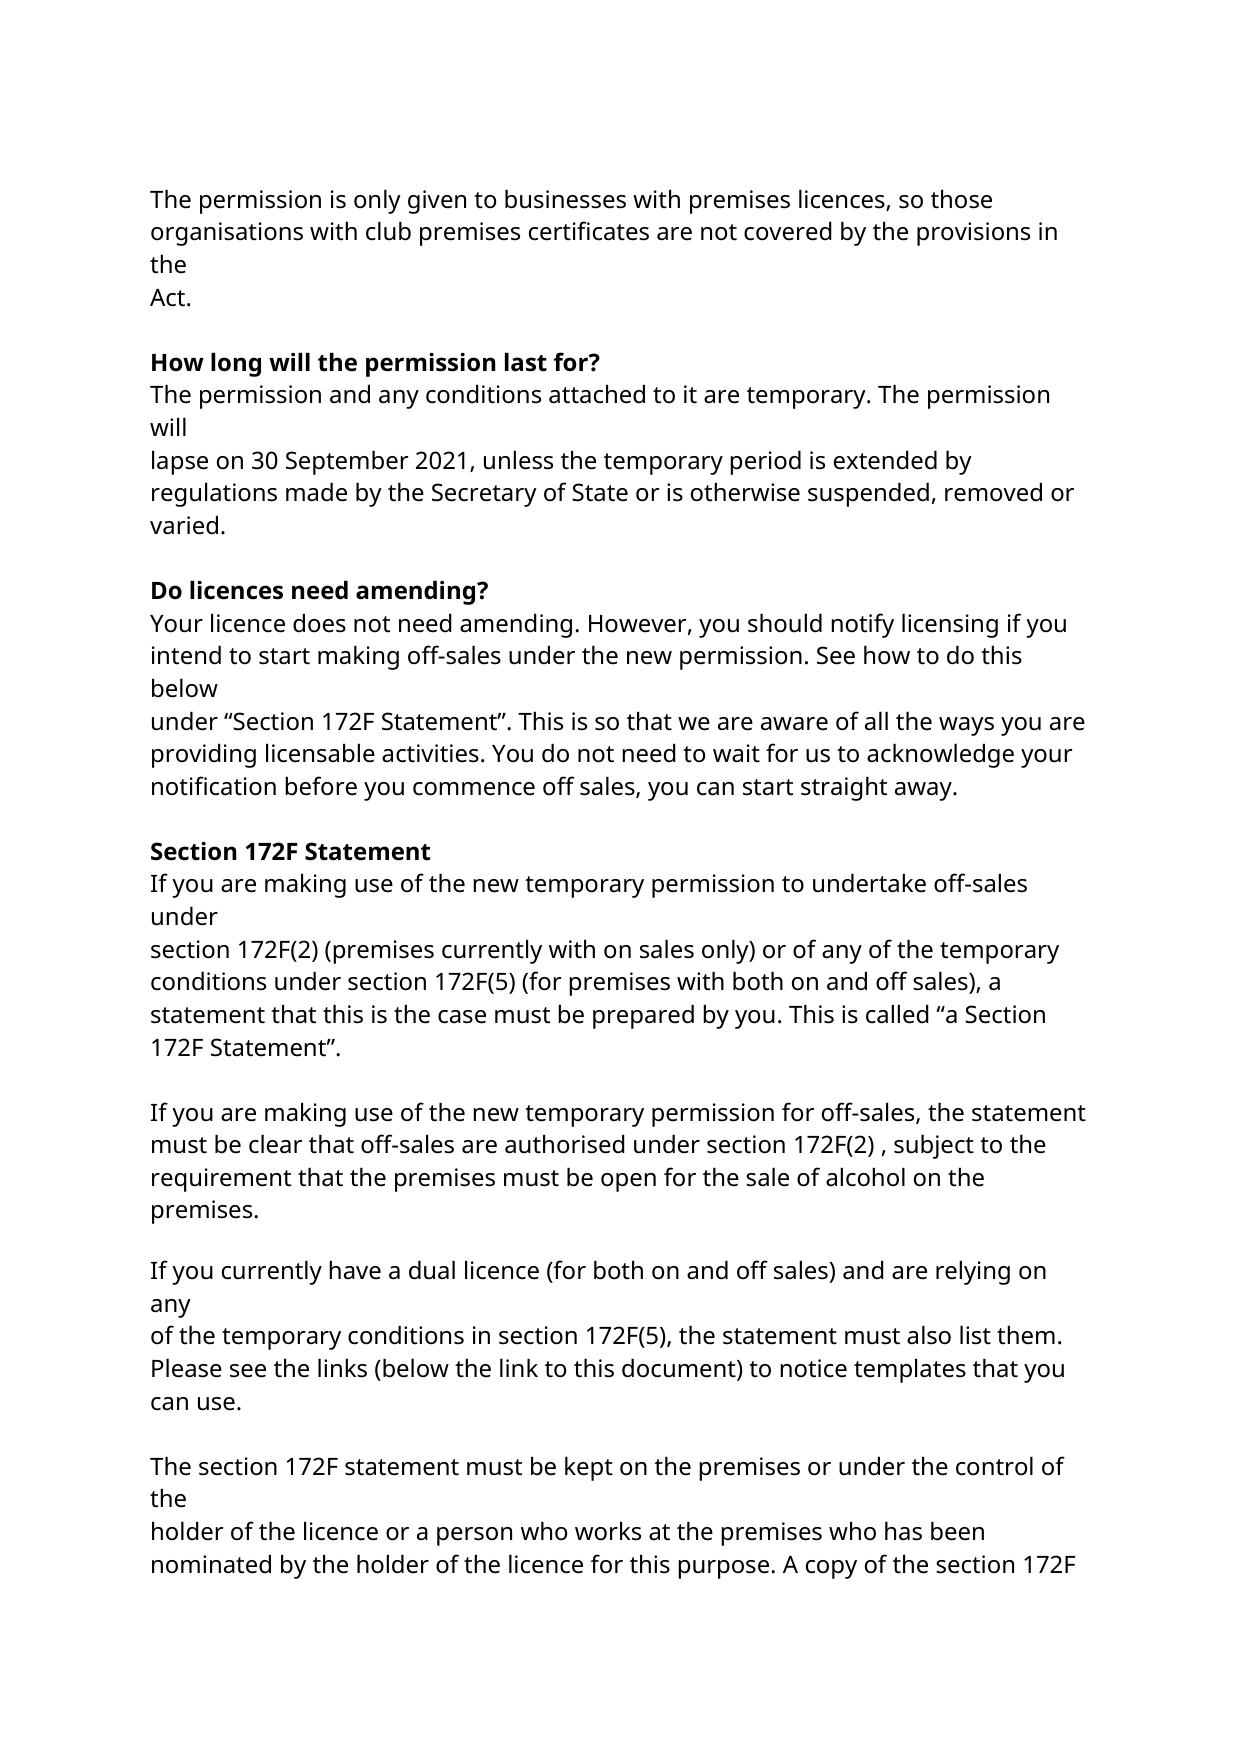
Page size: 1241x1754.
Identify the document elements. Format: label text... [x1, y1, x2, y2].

text If you currently have a dual licence (for both on and off sales) and are relying on any [150, 1254, 1090, 1319]
text conditions under section 172F(5) (for premises with both on and off sales), a [150, 965, 1090, 998]
text Act. [150, 280, 1090, 313]
text must be clear that off-sales are authorised under section 172F(2) , subject to the [150, 1128, 1090, 1161]
text notification before you commence off sales, you can start straight away. [150, 769, 1090, 802]
text requirement that the premises must be open for the sale of alcohol on the premises. [150, 1161, 1090, 1254]
text statement that this is the case must be prepared by you. This is called “a Section [150, 998, 1090, 1030]
text organisations with club premises certificates are not covered by the provisions in the [150, 215, 1090, 280]
text Do licences need amending? [150, 574, 1090, 606]
text Section 172F Statement [150, 835, 1090, 867]
text If you are making use of the new temporary permission to undertake off-sales under [150, 867, 1090, 932]
text nominated by the holder of the licence for this purpose. A copy of the section 172F [150, 1547, 1090, 1580]
text The permission is only given to businesses with premises licences, so those [150, 183, 1090, 215]
text Please see the links (below the link to this document) to notice templates that you [150, 1352, 1090, 1384]
text 172F Statement”. [150, 1030, 1090, 1063]
text The permission and any conditions attached to it are temporary. The permission will [150, 378, 1090, 443]
text of the temporary conditions in section 172F(5), the statement must also list them. [150, 1319, 1090, 1352]
text Your licence does not need amending. However, you should notify licensing if you [150, 606, 1090, 639]
text can use. [150, 1384, 1090, 1417]
text section 172F(2) (premises currently with on sales only) or of any of the temporary [150, 932, 1090, 965]
text providing licensable activities. You do not need to wait for us to acknowledge your [150, 737, 1090, 769]
text The section 172F statement must be kept on the premises or under the control of the [150, 1449, 1090, 1515]
text varied. [150, 509, 1090, 541]
text How long will the permission last for? [150, 346, 1090, 378]
text intend to start making off-sales under the new permission. See how to do this below [150, 639, 1090, 704]
text under “Section 172F Statement”. This is so that we are aware of all the ways you are [150, 704, 1090, 737]
text If you are making use of the new temporary permission for off-sales, the statement [150, 1096, 1090, 1128]
text holder of the licence or a person who works at the premises who has been [150, 1515, 1090, 1547]
text lapse on 30 September 2021, unless the temporary period is extended by [150, 443, 1090, 476]
text regulations made by the Secretary of State or is otherwise suspended, removed or [150, 476, 1090, 509]
